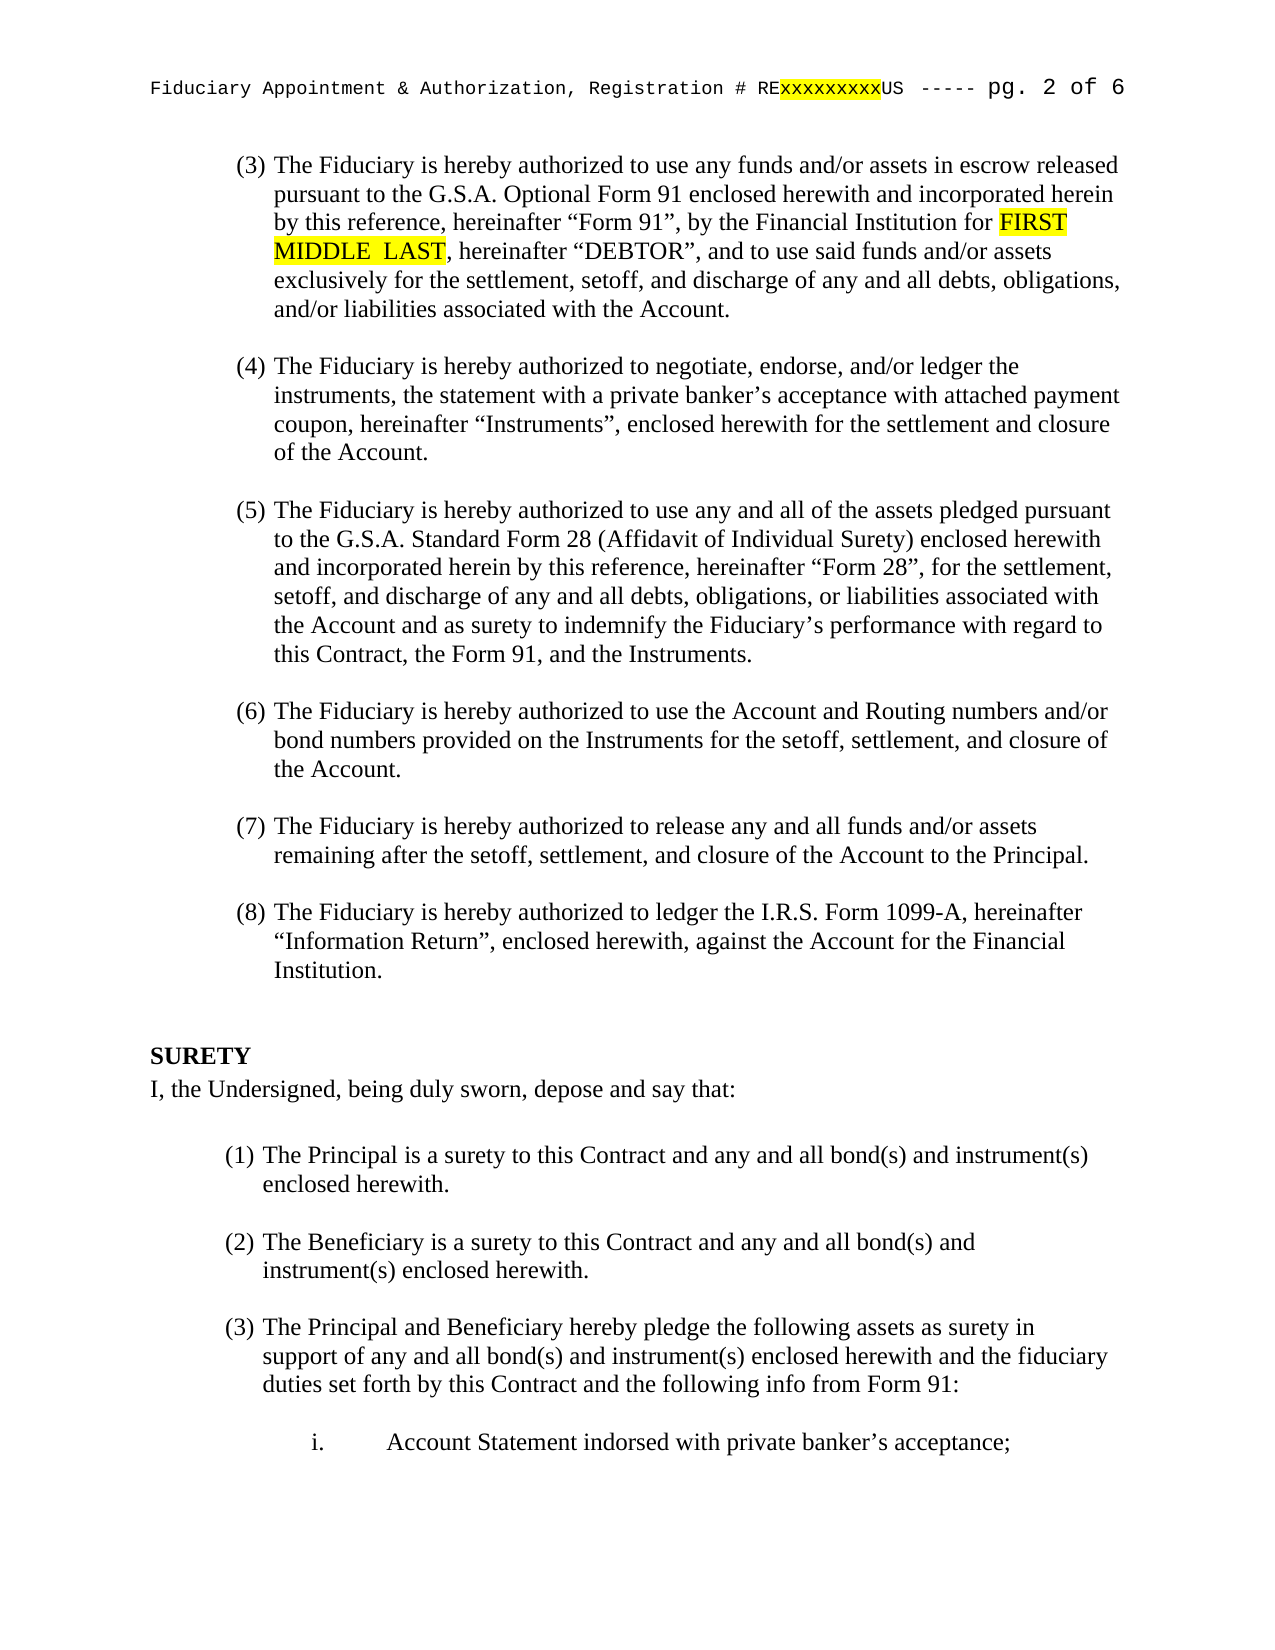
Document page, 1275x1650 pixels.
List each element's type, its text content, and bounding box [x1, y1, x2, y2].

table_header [176, 1140, 1125, 1484]
text I, the Undersigned, being duly sworn, depose and say that: [150, 1074, 1125, 1103]
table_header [188, 150, 1136, 1041]
text SURETY [150, 1041, 1125, 1070]
